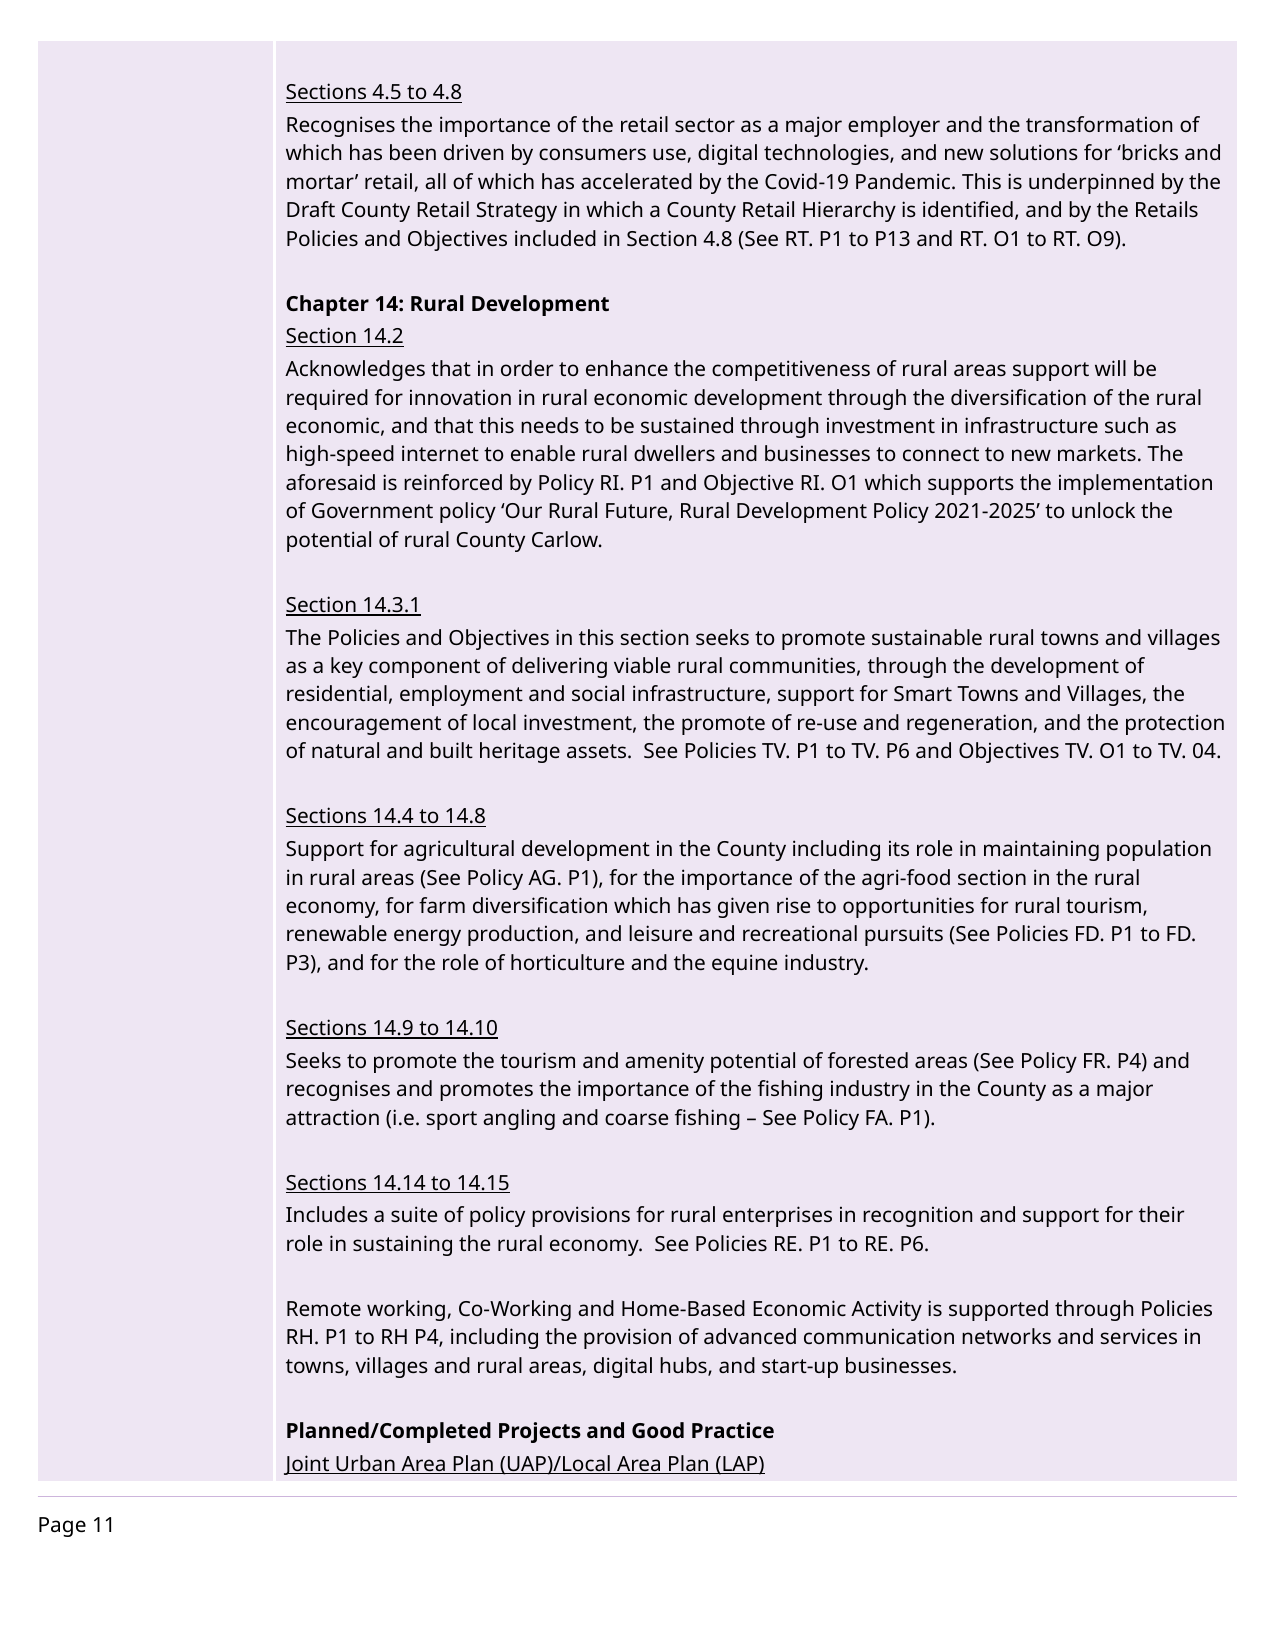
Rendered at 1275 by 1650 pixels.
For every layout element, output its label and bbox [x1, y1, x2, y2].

table_cell [38, 41, 273, 1481]
table_cell [276, 41, 1237, 1481]
